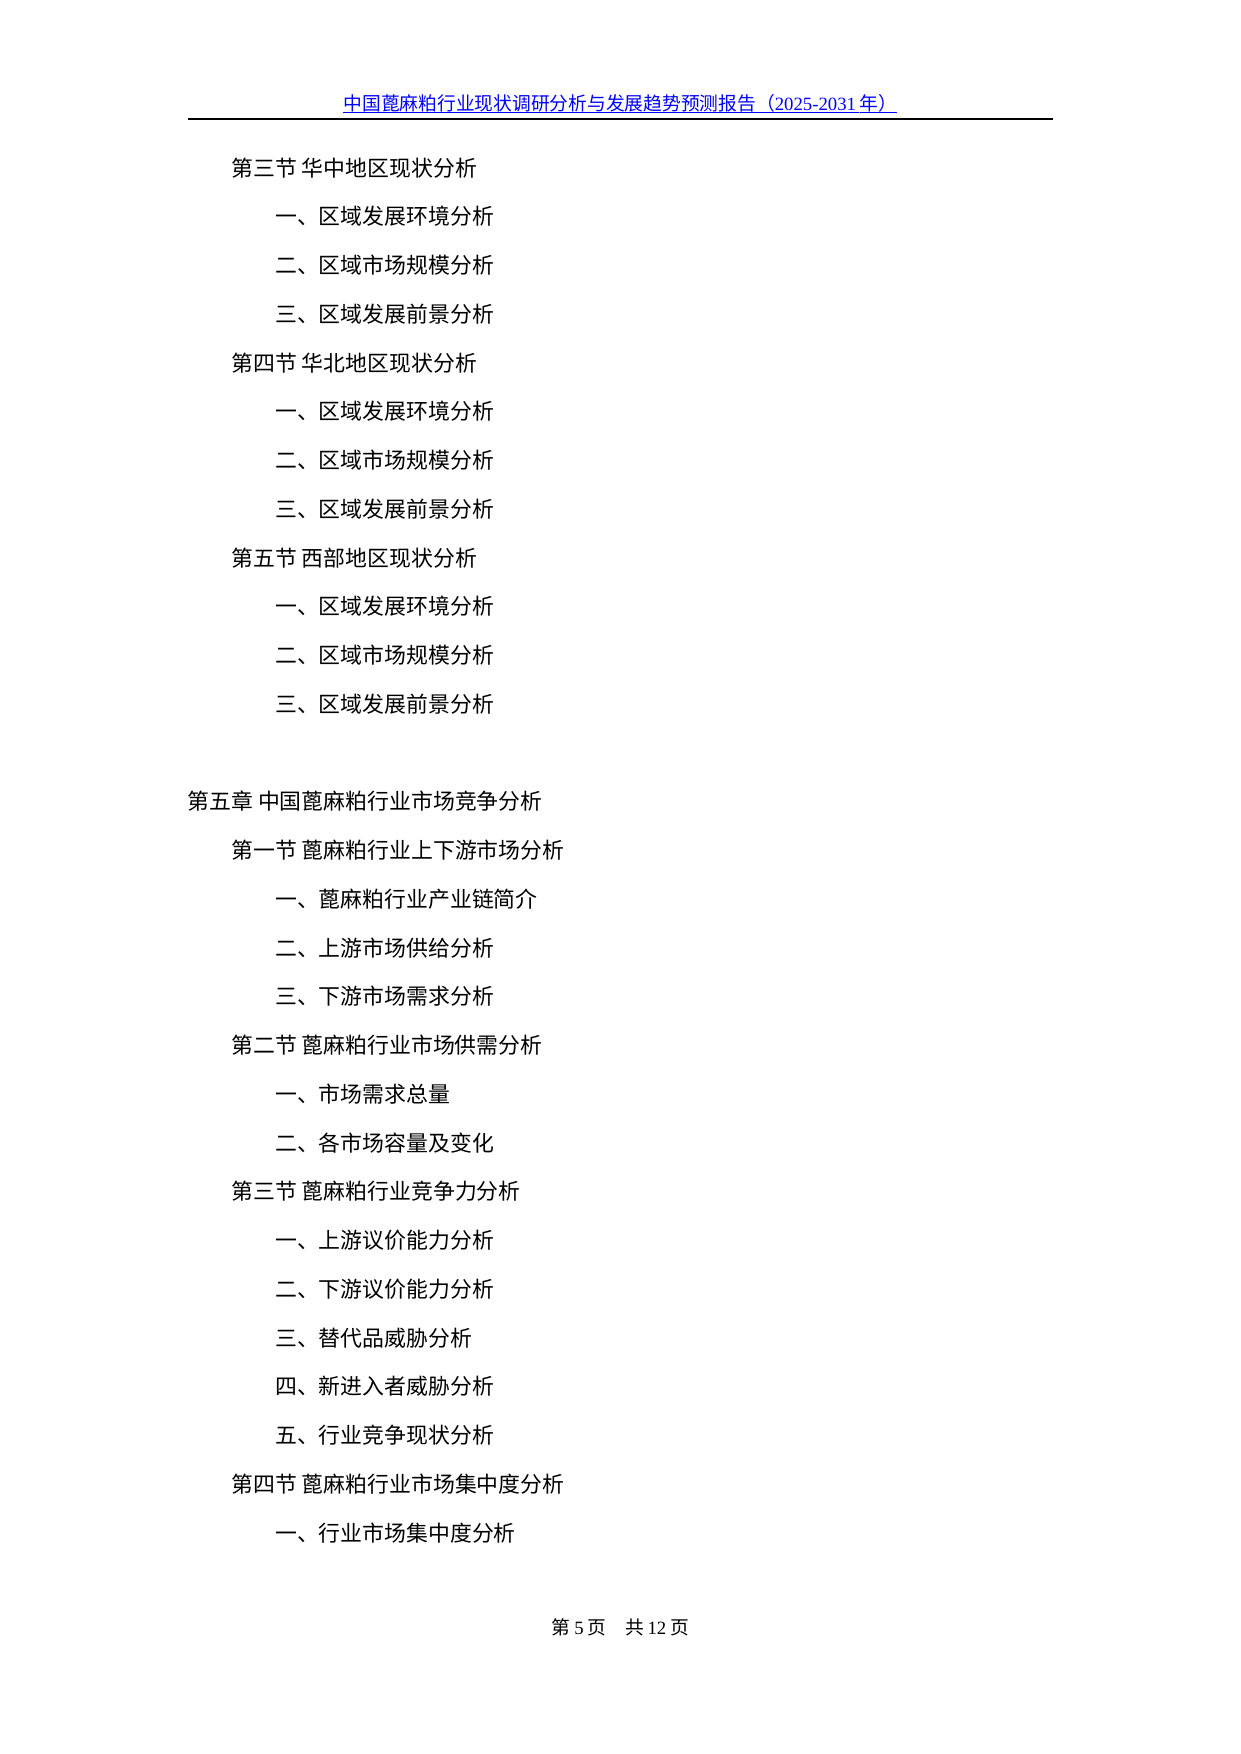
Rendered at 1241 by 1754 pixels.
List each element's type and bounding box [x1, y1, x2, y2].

text [187, 150, 1053, 1548]
